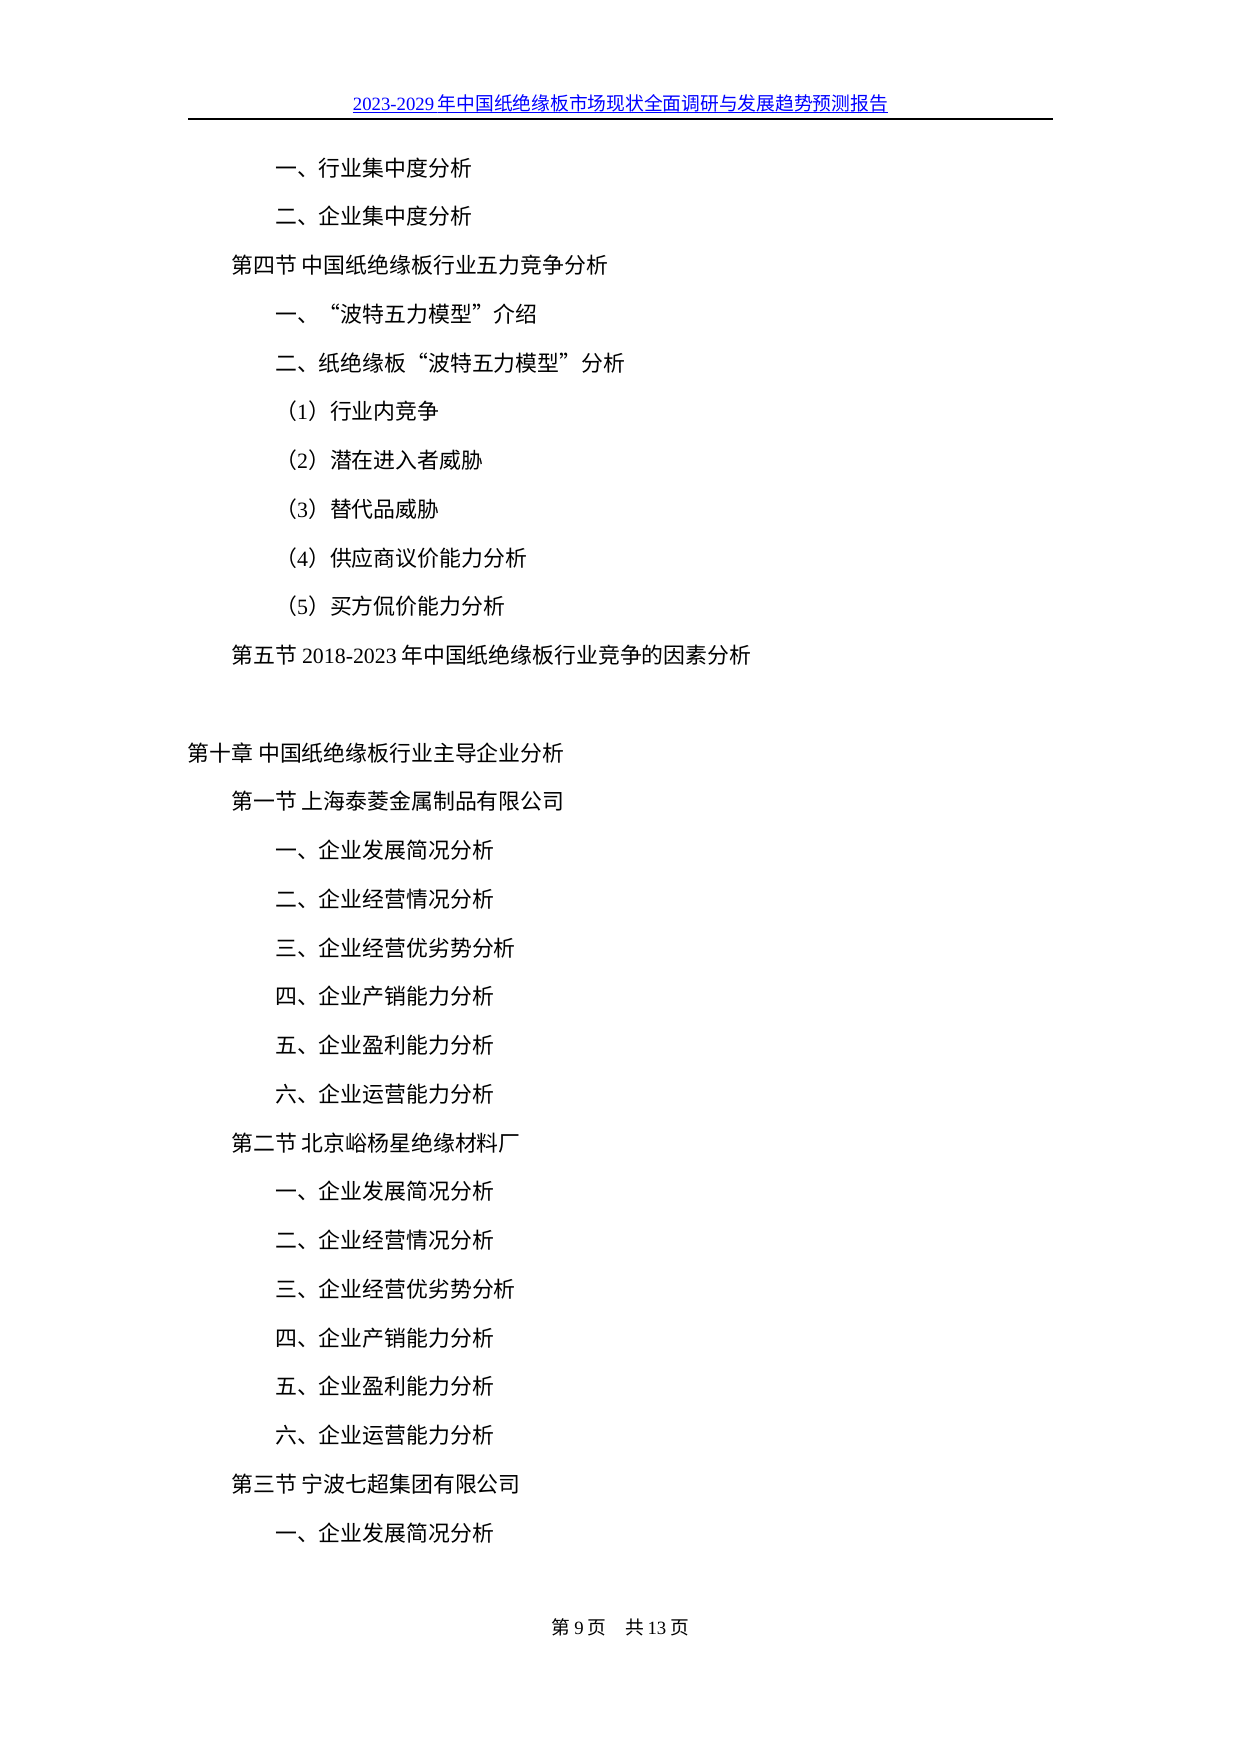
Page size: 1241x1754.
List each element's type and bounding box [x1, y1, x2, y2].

text [187, 150, 1053, 1548]
